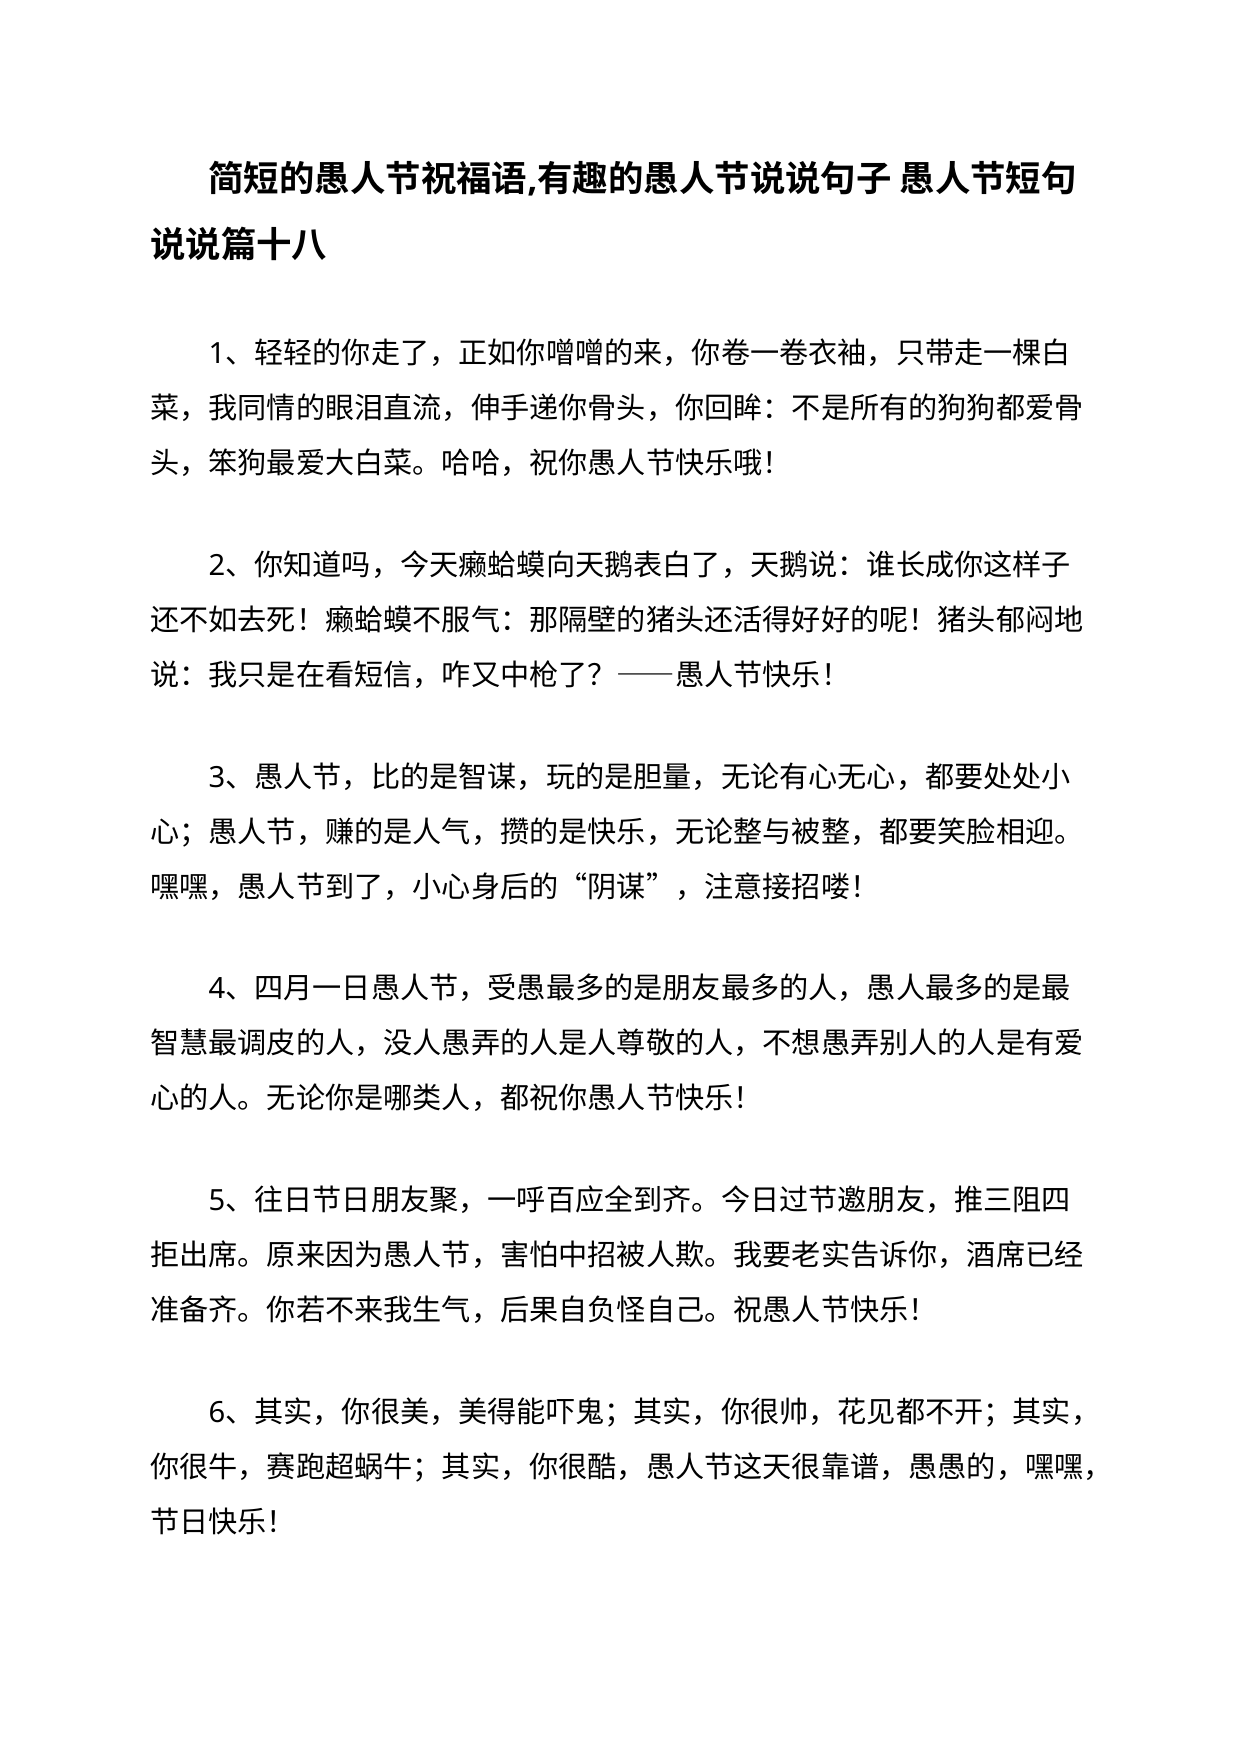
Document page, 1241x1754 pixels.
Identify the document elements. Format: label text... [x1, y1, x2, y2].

text 5、往日节日朋友聚，一呼百应全到齐。今日过节邀朋友，推三阻四拒出席。原来因为愚人节，害怕中招被人欺。我要老实告诉你，酒席已经准备齐。你若不来我生气，后果自负怪自己。祝愚人节快乐！ [150, 1177, 1090, 1329]
text 3、愚人节，比的是智谋，玩的是胆量，无论有心无心，都要处处小心；愚人节，赚的是人气，攒的是快乐，无论整与被整，都要笑脸相迎。嘿嘿，愚人节到了，小心身后的“阴谋”，注意接招喽！ [150, 753, 1090, 906]
text 1、轻轻的你走了，正如你噌噌的来，你卷一卷衣袖，只带走一棵白菜，我同情的眼泪直流，伸手递你骨头，你回眸：不是所有的狗狗都爱骨头，笨狗最爱大白菜。哈哈，祝你愚人节快乐哦！ [150, 330, 1090, 482]
text 6、其实，你很美，美得能吓鬼；其实，你很帅，花见都不开；其实，你很牛，赛跑超蜗牛；其实，你很酷，愚人节这天很靠谱，愚愚的，嘿嘿，节日快乐！ [150, 1388, 1090, 1541]
text 2、你知道吗，今天癞蛤蟆向天鹅表白了，天鹅说：谁长成你这样子还不如去死！癞蛤蟆不服气：那隔壁的猪头还活得好好的呢！猪头郁闷地说：我只是在看短信，咋又中枪了？――愚人节快乐！ [150, 542, 1090, 694]
text 4、四月一日愚人节，受愚最多的是朋友最多的人，愚人最多的是最智慧最调皮的人，没人愚弄的人是人尊敬的人，不想愚弄别人的人是有爱心的人。无论你是哪类人，都祝你愚人节快乐！ [150, 965, 1090, 1117]
text 简短的愚人节祝福语,有趣的愚人节说说句子 愚人节短句说说篇十八 [150, 150, 1090, 268]
